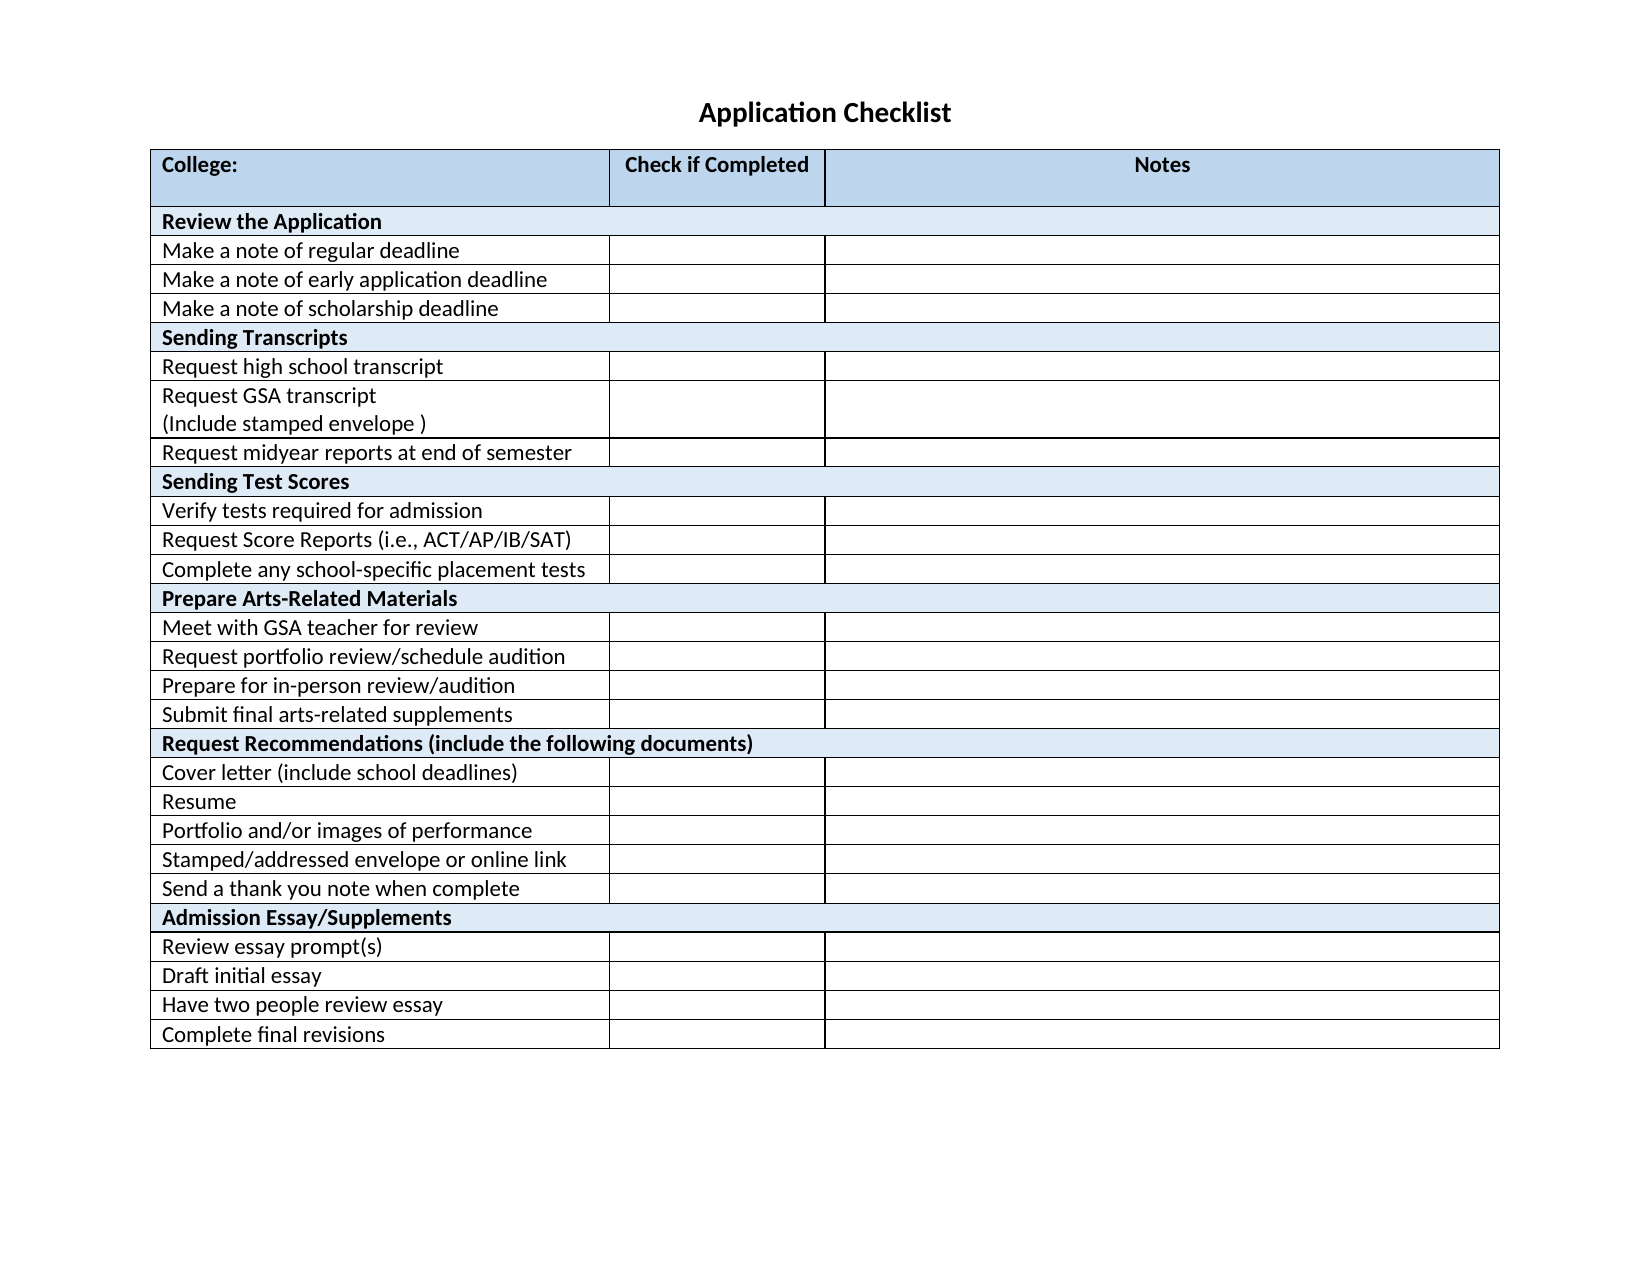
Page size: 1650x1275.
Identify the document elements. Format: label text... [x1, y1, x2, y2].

table_cell [610, 671, 824, 699]
table_cell Sending Transcripts [151, 323, 1499, 351]
table_cell [826, 845, 1499, 873]
table_cell [610, 845, 824, 873]
table_cell [826, 787, 1499, 815]
table_cell [610, 526, 824, 554]
table_cell [826, 439, 1499, 466]
table_cell [610, 555, 824, 583]
table_cell [826, 700, 1499, 728]
table_cell [610, 613, 824, 641]
table_cell Sending Test Scores [151, 467, 1499, 496]
table_cell Verify tests required for admission [151, 497, 609, 524]
table_cell Cover letter (include school deadlines) [151, 758, 609, 786]
table_cell Request midyear reports at end of semester [151, 439, 609, 466]
table_cell Stamped/addressed envelope or online link [151, 845, 609, 873]
table_cell Review the Application [151, 207, 1499, 235]
table_cell [610, 758, 824, 786]
table_cell Draft initial essay [151, 962, 609, 989]
table_cell Make a note of regular deadline [151, 236, 609, 264]
table_cell [610, 991, 824, 1019]
table_cell Complete final revisions [151, 1020, 609, 1048]
table_cell [610, 1020, 824, 1048]
table_cell Submit final arts-related supplements [151, 700, 609, 728]
table_cell Prepare Arts-Related Materials [151, 584, 1499, 612]
table_cell Admission Essay/Supplements [151, 904, 1499, 931]
table_cell Request high school transcript [151, 352, 609, 380]
table_cell Make a note of scholarship deadline [151, 294, 609, 322]
table_cell Request Score Reports (i.e., ACT/AP/IB/SAT) [151, 526, 609, 554]
table_cell [610, 874, 824, 902]
table_header Check if Completed [610, 150, 824, 206]
table_cell [826, 352, 1499, 380]
table_cell Request Recommendations (include the following documents) [151, 729, 1499, 757]
table_cell [610, 497, 824, 524]
table_cell [826, 526, 1499, 554]
table_cell Request GSA transcript (Include stamped envelope ) [151, 381, 609, 437]
table_cell Resume [151, 787, 609, 815]
table_cell [610, 642, 824, 670]
table_cell Make a note of early application deadline [151, 265, 609, 293]
table_cell [610, 787, 824, 815]
table_cell [826, 613, 1499, 641]
table_cell Review essay prompt(s) [151, 933, 609, 961]
text Application Checklist [150, 94, 1500, 129]
table_cell [610, 816, 824, 844]
table_cell [826, 1020, 1499, 1048]
table_cell Request portfolio review/schedule audition [151, 642, 609, 670]
table_cell [826, 671, 1499, 699]
table_cell Complete any school-specific placement tests [151, 555, 609, 583]
table_cell [610, 381, 824, 437]
table_cell [826, 933, 1499, 961]
table_cell [826, 265, 1499, 293]
table_cell Prepare for in-person review/audition [151, 671, 609, 699]
table_cell Portfolio and/or images of performance [151, 816, 609, 844]
table_cell Send a thank you note when complete [151, 874, 609, 902]
table_header Notes [826, 150, 1499, 206]
table_cell [826, 758, 1499, 786]
table_cell [826, 642, 1499, 670]
table_header College: [151, 150, 609, 206]
table_cell [610, 265, 824, 293]
table_cell [610, 236, 824, 264]
table_cell [826, 874, 1499, 902]
table_cell [826, 816, 1499, 844]
table_cell Have two people review essay [151, 991, 609, 1019]
table_cell [610, 294, 824, 322]
table_cell [826, 381, 1499, 437]
table_cell [610, 700, 824, 728]
table_cell Meet with GSA teacher for review [151, 613, 609, 641]
table_cell [610, 933, 824, 961]
table_cell [610, 962, 824, 989]
table_cell [826, 555, 1499, 583]
table_cell [610, 439, 824, 466]
table_cell [826, 294, 1499, 322]
table_cell [826, 991, 1499, 1019]
table_cell [826, 962, 1499, 989]
table_cell [826, 236, 1499, 264]
table_cell [826, 497, 1499, 524]
table_cell [610, 352, 824, 380]
